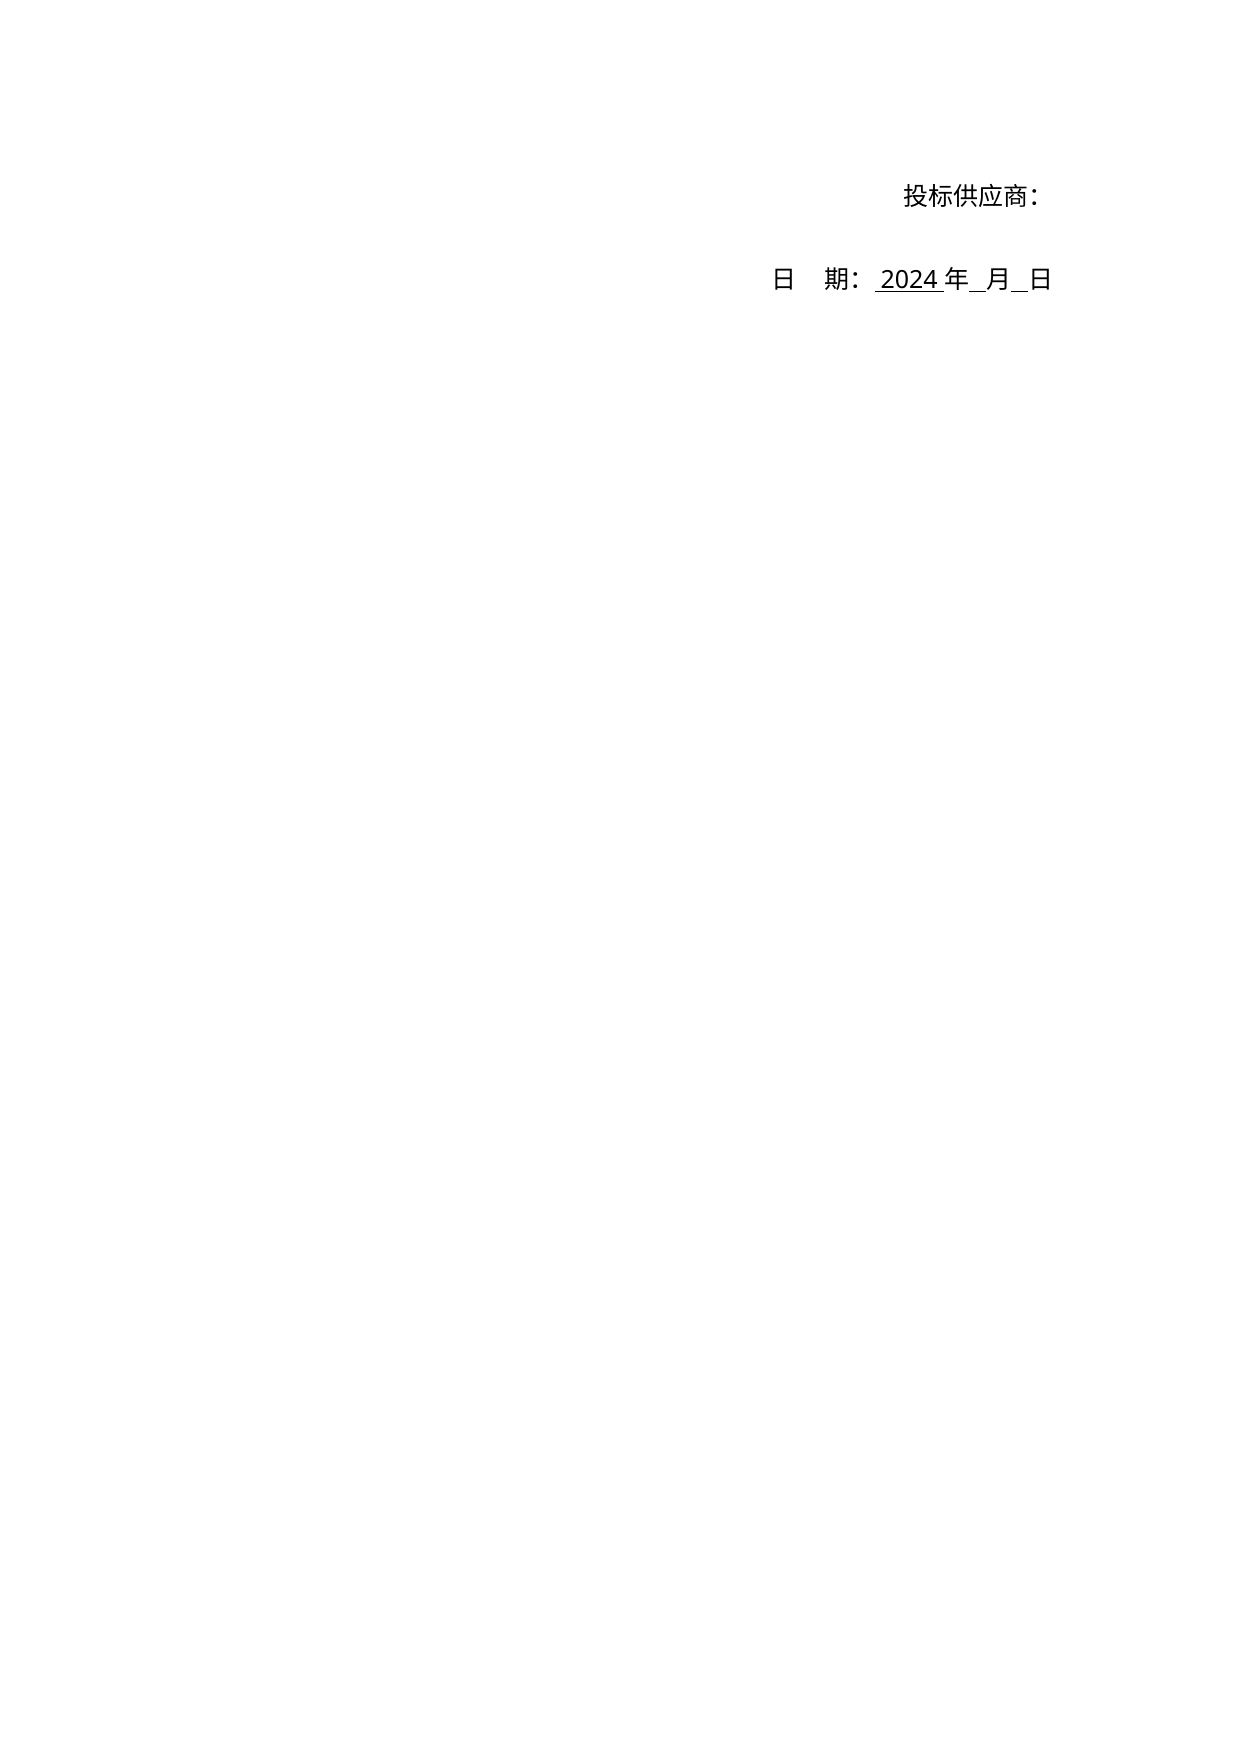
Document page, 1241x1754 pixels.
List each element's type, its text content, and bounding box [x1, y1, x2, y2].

text 日 期： 2024 年 月 日 [187, 245, 1053, 310]
text 投标供应商： [187, 162, 1053, 227]
